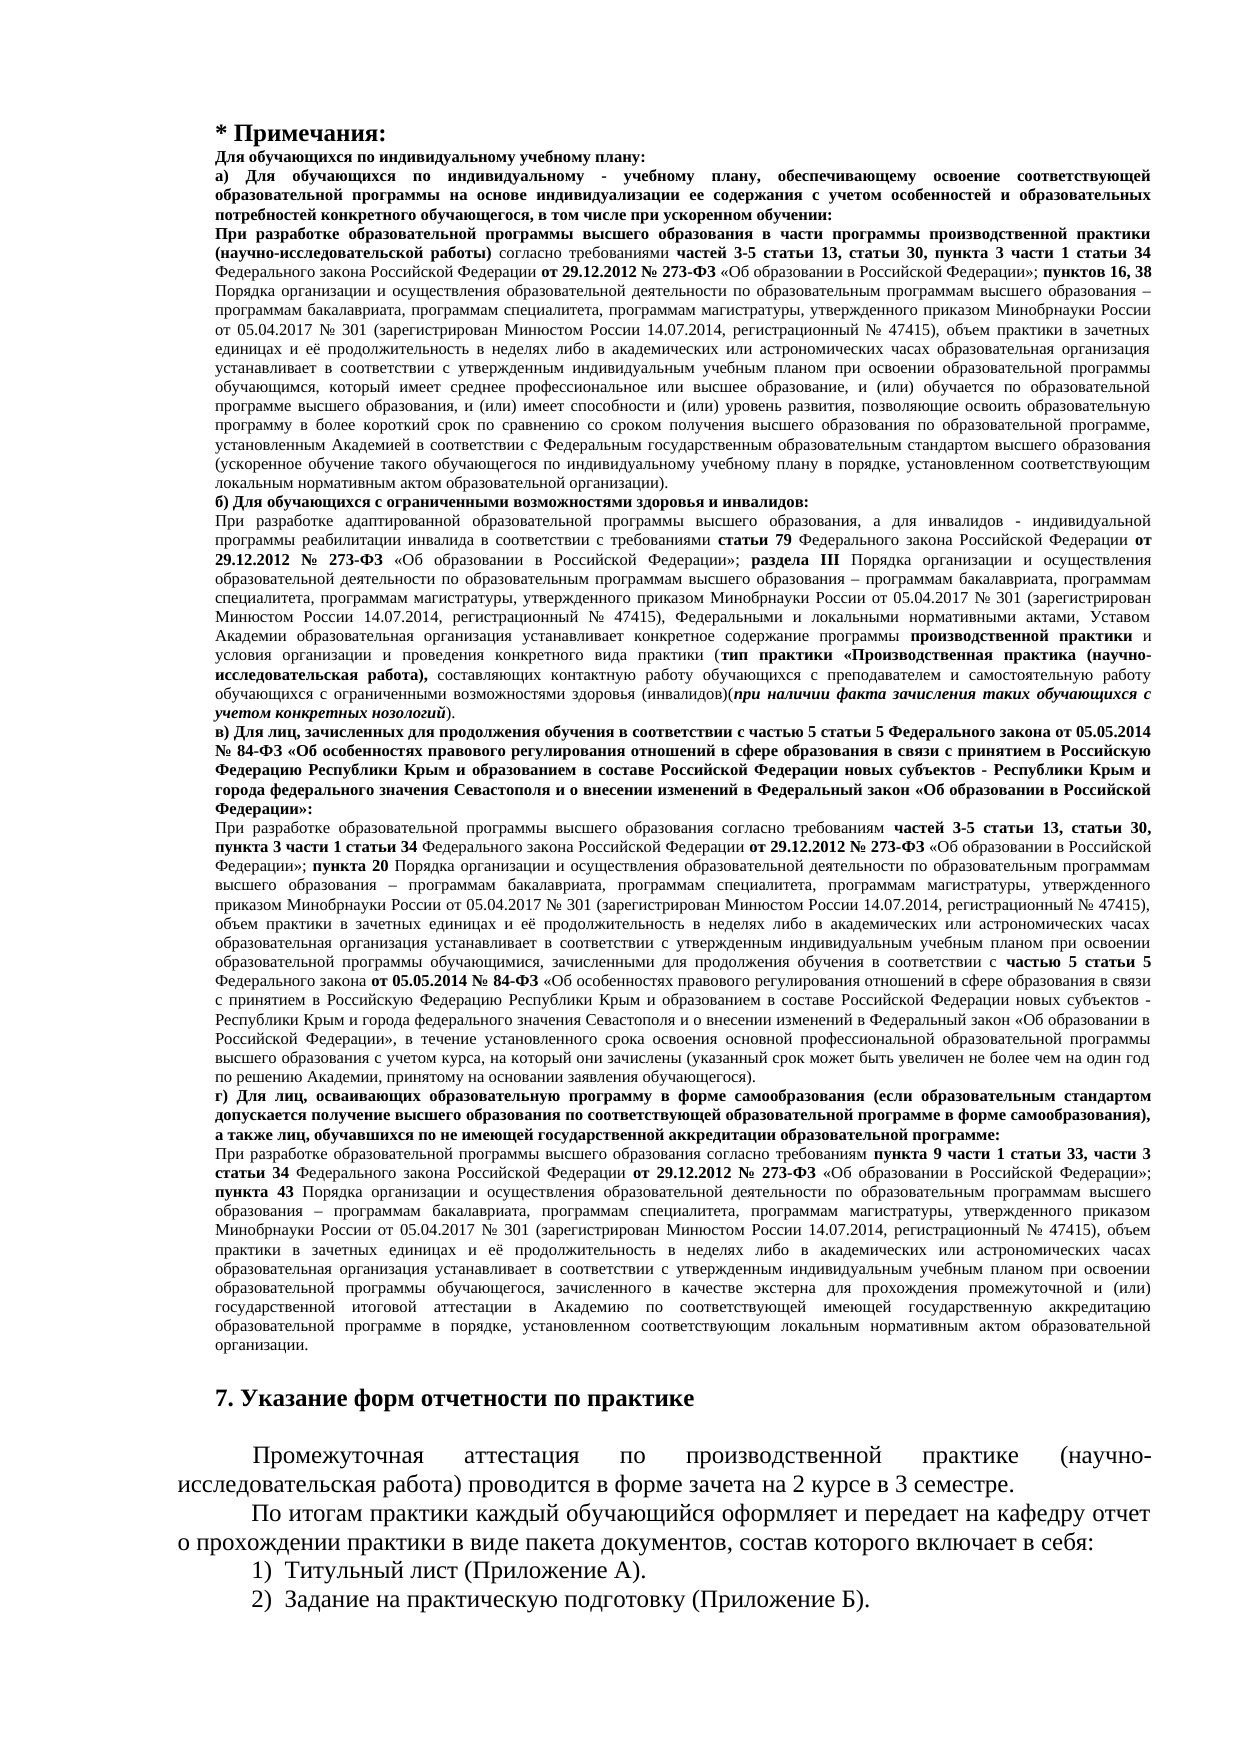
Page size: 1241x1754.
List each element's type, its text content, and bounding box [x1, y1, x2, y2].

text г) Для лиц, осваивающих образовательную программу в форме самообразования (если образовательным стандартом допускается получение высшего образования по соответствующей образовательной программе в форме самообразования), а также лиц, обучавшихся по не имеющей государственной аккредитации образовательной программе: [215, 1086, 1152, 1143]
text в) Для лиц, зачисленных для продолжения обучения в соответствии с частью 5 статьи 5 Федерального закона от 05.05.2014 № 84-ФЗ «Об особенностях правового регулирования отношений в сфере образования в связи с принятием в Российскую Федерацию Республики Крым и образованием в составе Российской Федерации новых субъектов - Республики Крым и города федерального значения Севастополя и о внесении изменений в Федеральный закон «Об образовании в Российской Федерации»: [215, 722, 1152, 818]
text Для обучающихся по индивидуальному учебному плану: [215, 147, 1152, 166]
text При разработке образовательной программы высшего образования в части программы производственной практики (научно-исследовательской работы) согласно требованиями частей 3-5 статьи 13, статьи 30, пункта 3 части 1 статьи 34 Федерального закона Российской Федерации от 29.12.2012 № 273-ФЗ «Об образовании в Российской Федерации»; пунктов 16, 38 Порядка организации и осуществления образовательной деятельности по образовательным программам высшего образования – программам бакалавриата, программам специалитета, программам магистратуры, утвержденного приказом Минобрнауки России от 05.04.2017 № 301 (зарегистрирован Минюстом России 14.07.2014, регистрационный № 47415), объем практики в зачетных единицах и её продолжительность в неделях либо в академических или астрономических часах образовательная организация устанавливает в соответствии с утвержденным индивидуальным учебным планом при освоении образовательной программы обучающимся, который имеет среднее профессиональное или высшее образование, и (или) обучается по образовательной программе высшего образования, и (или) имеет способности и (или) уровень развития, позволяющие освоить образовательную программу в более короткий срок по сравнению со сроком получения высшего образования по образовательной программе, установленным Академией в соответствии с Федеральным государственным образовательным стандартом высшего образования (ускоренное обучение такого обучающегося по индивидуальному учебному плану в порядке, установленном соответствующим локальным нормативным актом образовательной организации). [215, 223, 1152, 492]
text При разработке образовательной программы высшего образования согласно требованиям пункта 9 части 1 статьи 33, части 3 статьи 34 Федерального закона Российской Федерации от 29.12.2012 № 273-ФЗ «Об образовании в Российской Федерации»; пункта 43 Порядка организации и осуществления образовательной деятельности по образовательным программам высшего образования – программам бакалавриата, программам специалитета, программам магистратуры, утвержденного приказом Минобрнауки России от 05.04.2017 № 301 (зарегистрирован Минюстом России 14.07.2014, регистрационный № 47415), объем практики в зачетных единицах и её продолжительность в неделях либо в академических или астрономических часах образовательная организация устанавливает в соответствии с утвержденным индивидуальным учебным планом при освоении образовательной программы обучающегося, зачисленного в качестве экстерна для прохождения промежуточной и (или) государственной итоговой аттестации в Академию по соответствующей имеющей государственную аккредитацию образовательной программе в порядке, установленном соответствующим локальным нормативным актом образовательной организации. [215, 1143, 1152, 1354]
text а) Для обучающихся по индивидуальному - учебному плану, обеспечивающему освоение соответствующей образовательной программы на основе индивидуализации ее содержания с учетом особенностей и образовательных потребностей конкретного обучающегося, в том числе при ускоренном обучении: [215, 166, 1152, 223]
text При разработке адаптированной образовательной программы высшего образования, а для инвалидов - индивидуальной программы реабилитации инвалида в соответствии с требованиями статьи 79 Федерального закона Российской Федерации от 29.12.2012 № 273-ФЗ «Об образовании в Российской Федерации»; раздела III Порядка организации и осуществления образовательной деятельности по образовательным программам высшего образования – программам бакалавриата, программам специалитета, программам магистратуры, утвержденного приказом Минобрнауки России от 05.04.2017 № 301 (зарегистрирован Минюстом России 14.07.2014, регистрационный № 47415), Федеральными и локальными нормативными актами, Уставом Академии образовательная организация устанавливает конкретное содержание программы производственной практики и условия организации и проведения конкретного вида практики (тип практики «Производственная практика (научно-исследовательская работа), составляющих контактную работу обучающихся с преподавателем и самостоятельную работу обучающихся с ограниченными возможностями здоровья (инвалидов)(при наличии факта зачисления таких обучающихся с учетом конкретных нозологий). [215, 511, 1152, 722]
text * Примечания: [215, 118, 1152, 147]
text По итогам практики каждый обучающийся оформляет и передает на кафедру отчет о прохождении практики в виде пакета документов, состав которого включает в себя: [177, 1498, 1152, 1556]
text 1) Титульный лист (Приложение А). [177, 1556, 1152, 1584]
text Промежуточная аттестация по производственной практике (научно-исследовательская работа) проводится в форме зачета на 2 курсе в 3 семестре. [177, 1441, 1152, 1498]
text б) Для обучающихся с ограниченными возможностями здоровья и инвалидов: [215, 492, 1152, 511]
text 7. Указание форм отчетности по практике [177, 1383, 1152, 1412]
text 2) Задание на практическую подготовку (Приложение Б). [177, 1584, 1152, 1613]
text При разработке образовательной программы высшего образования согласно требованиям частей 3-5 статьи 13, статьи 30, пункта 3 части 1 статьи 34 Федерального закона Российской Федерации от 29.12.2012 № 273-ФЗ «Об образовании в Российской Федерации»; пункта 20 Порядка организации и осуществления образовательной деятельности по образовательным программам высшего образования – программам бакалавриата, программам специалитета, программам магистратуры, утвержденного приказом Минобрнауки России от 05.04.2017 № 301 (зарегистрирован Минюстом России 14.07.2014, регистрационный № 47415), объем практики в зачетных единицах и её продолжительность в неделях либо в академических или астрономических часах образовательная организация устанавливает в соответствии с утвержденным индивидуальным учебным планом при освоении образовательной программы обучающимися, зачисленными для продолжения обучения в соответствии с частью 5 статьи 5 Федерального закона от 05.05.2014 № 84-ФЗ «Об особенностях правового регулирования отношений в сфере образования в связи с принятием в Российскую Федерацию Республики Крым и образованием в составе Российской Федерации новых субъектов - Республики Крым и города федерального значения Севастополя и о внесении изменений в Федеральный закон «Об образовании в Российской Федерации», в течение установленного срока освоения основной профессиональной образовательной программы высшего образования с учетом курса, на который они зачислены (указанный срок может быть увеличен не более чем на один год по решению Академии, принятому на основании заявления обучающегося). [215, 818, 1152, 1086]
